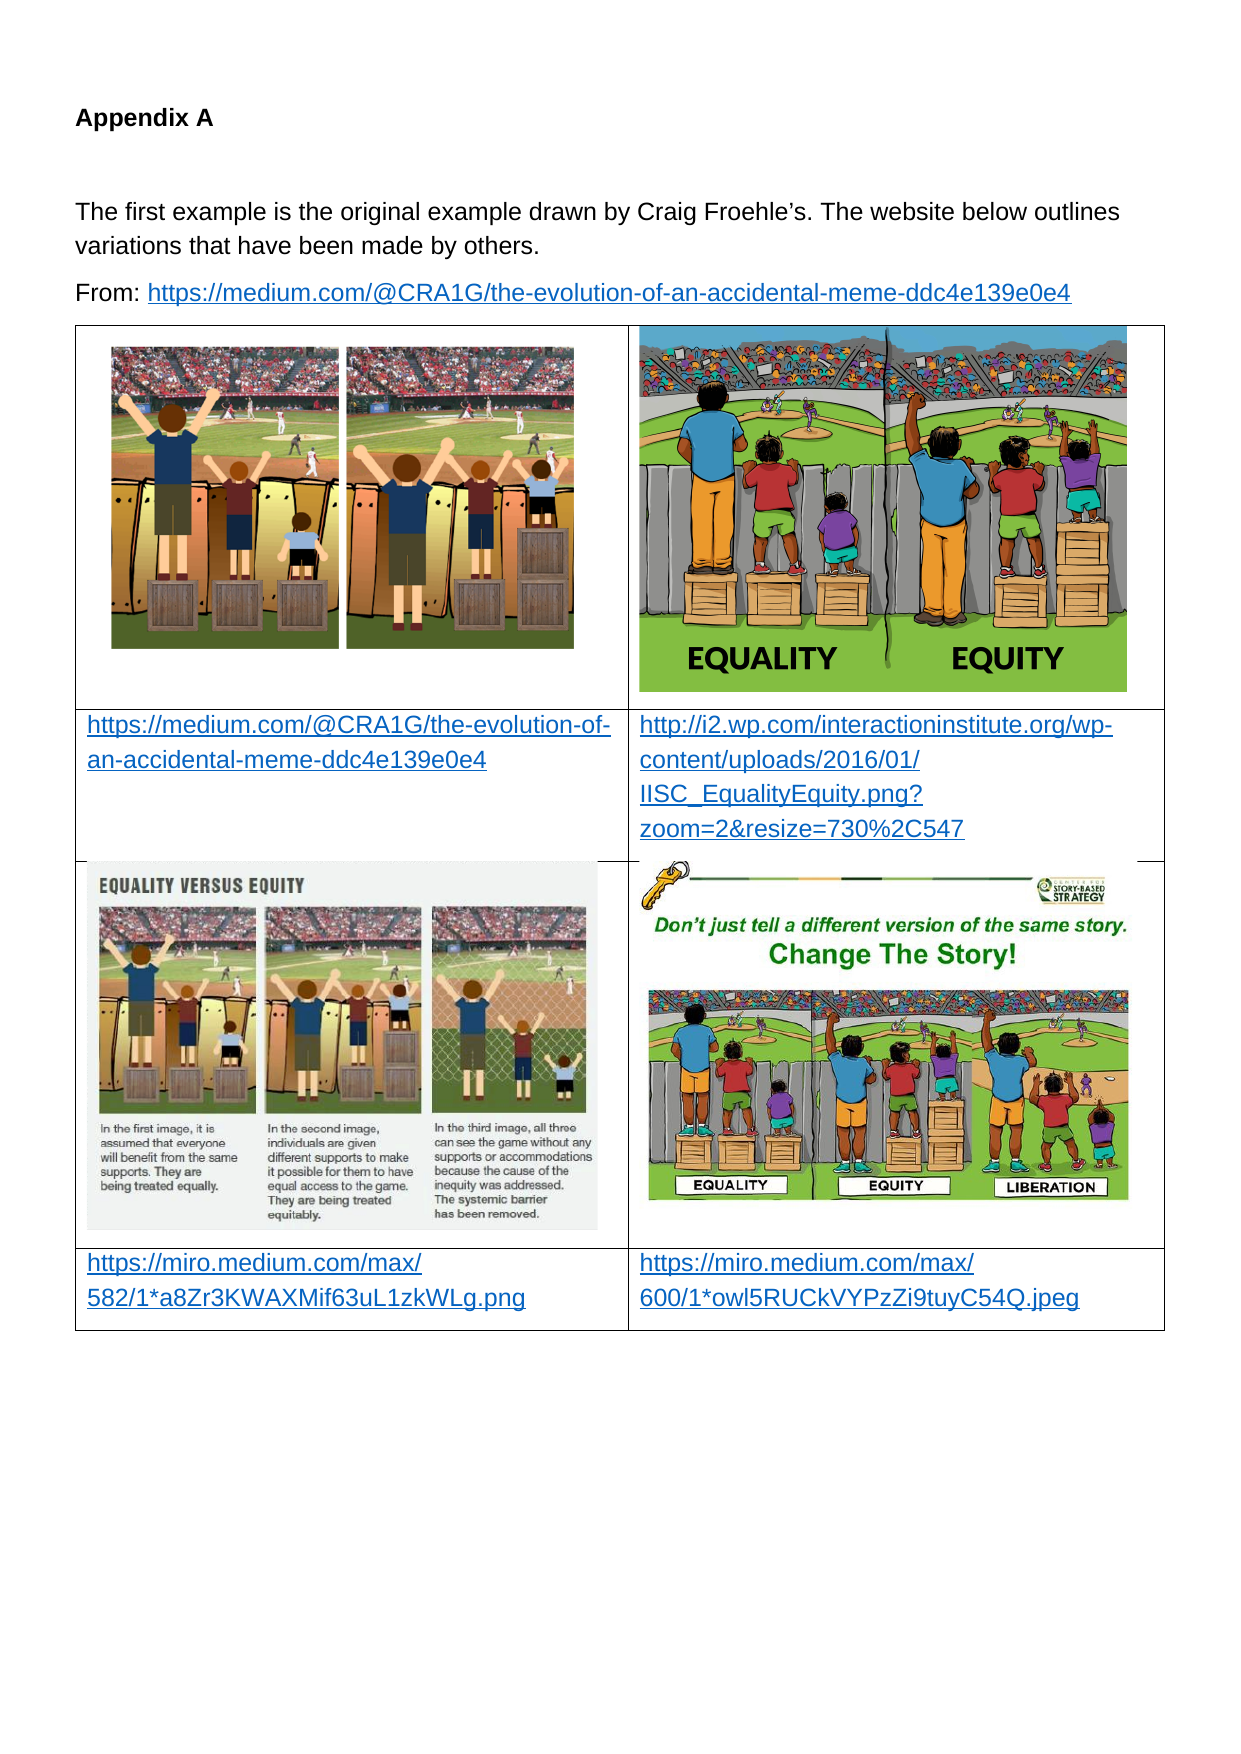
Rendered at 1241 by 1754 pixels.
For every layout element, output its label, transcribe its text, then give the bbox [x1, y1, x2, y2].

picture [86, 326, 595, 675]
picture [639, 326, 1127, 692]
table_cell https://miro.medium.com/max/600/1*owl5RUCkVYPzZi9tuyC54Q.jpeg [629, 1249, 1164, 1330]
text From: https://medium.com/@CRA1G/the-evolution-of-an-accidental-meme-ddc4e139e0e4 [75, 278, 1165, 307]
table_cell [76, 862, 628, 1247]
picture [86, 861, 598, 1230]
text The first example is the original example drawn by Craig Froehle’s. The website below outlines variations that have been made by others. [75, 196, 1165, 260]
table_header [629, 326, 1164, 709]
table_cell https://miro.medium.com/max/582/1*a8Zr3KWAXMif63uL1zkWLg.png [76, 1249, 628, 1330]
table_cell [629, 862, 1164, 1247]
table_header [76, 326, 628, 709]
text Appendix A [75, 102, 1165, 131]
table_cell http://i2.wp.com/interactioninstitute.org/wp-content/uploads/2016/01/IISC_EqualityEquity.png?zoom=2&resize=730%2C547 [629, 710, 1164, 861]
picture [639, 861, 1138, 1219]
table_cell https://medium.com/@CRA1G/the-evolution-of-an-accidental-meme-ddc4e139e0e4 [76, 710, 628, 861]
